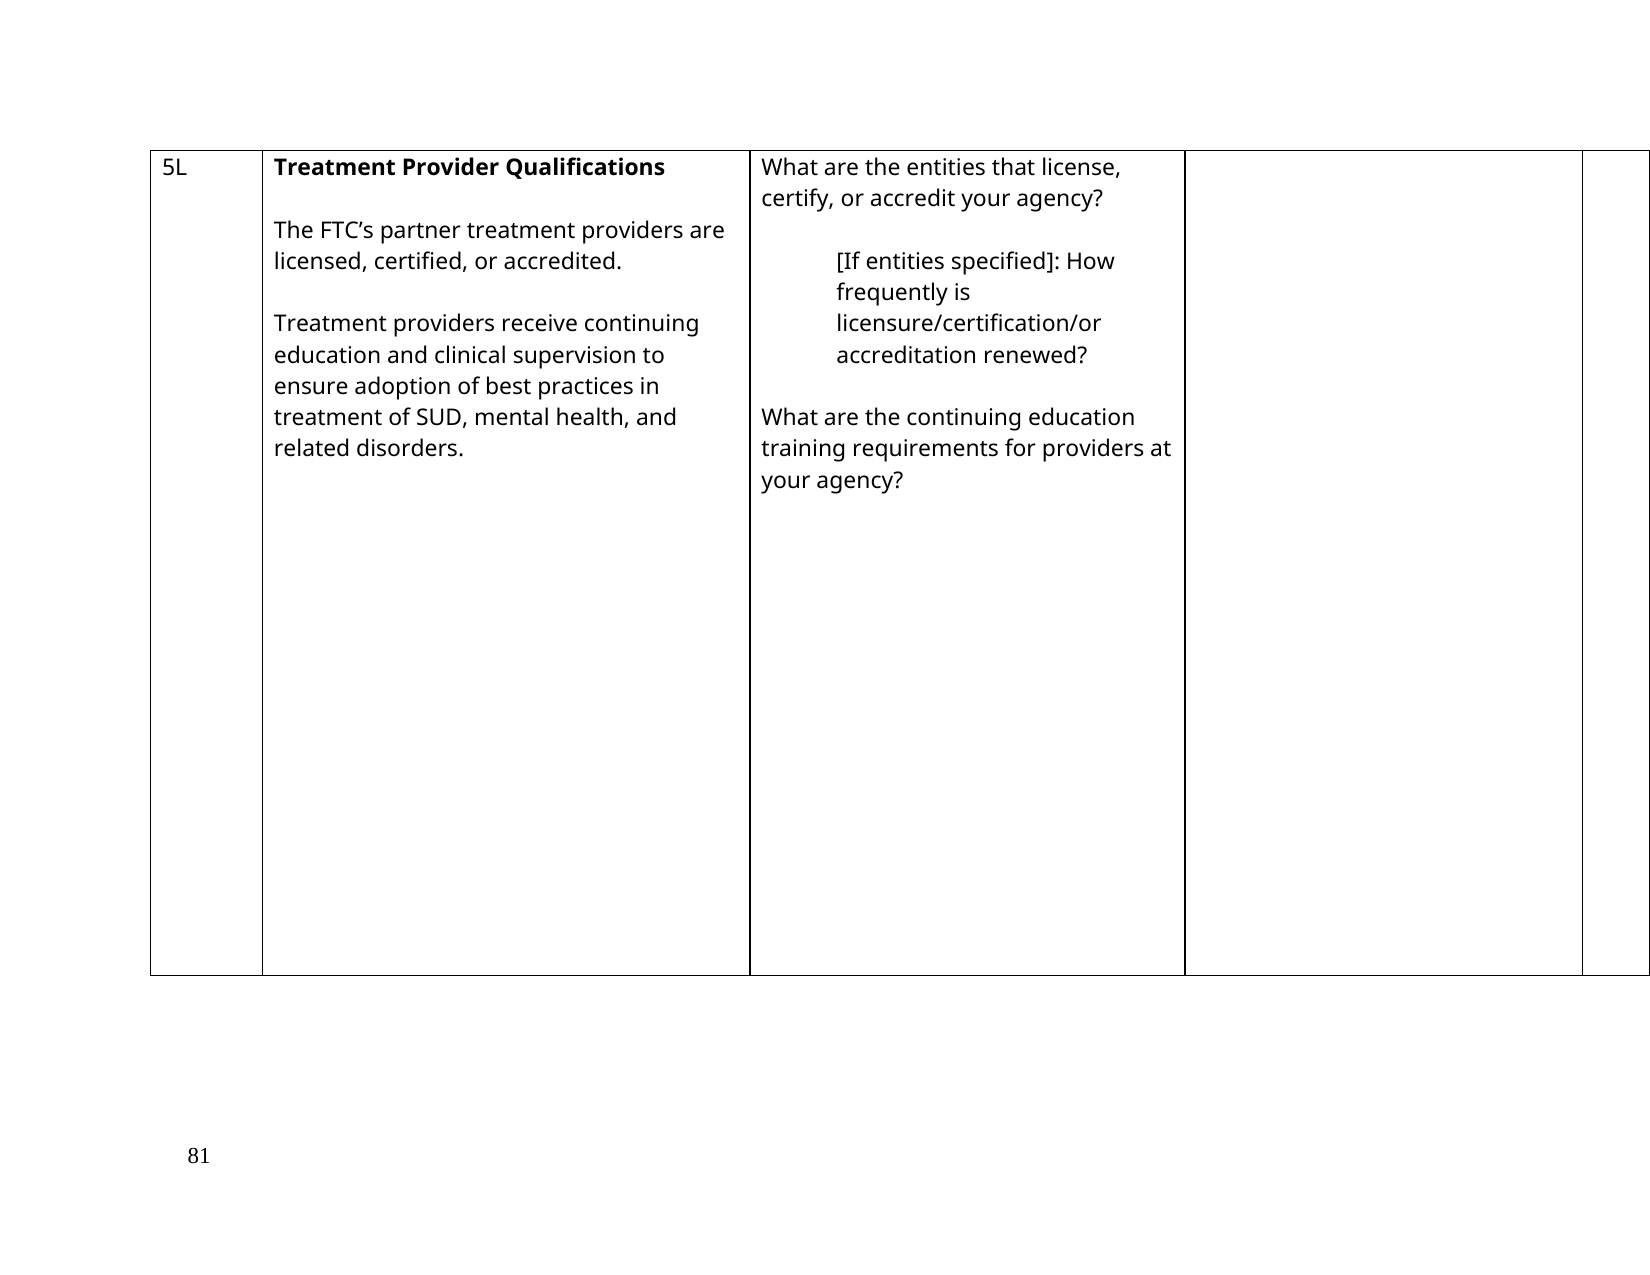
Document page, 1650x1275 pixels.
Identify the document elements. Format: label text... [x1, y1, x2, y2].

table_cell Treatment Provider Qualifications The FTC’s partner treatment providers are licensed, certified, or accredited. Treatment providers receive continuing education and clinical supervision to ensure adoption of best practices in treatment of SUD, mental health, and related disorders. [263, 151, 749, 975]
table_cell [1186, 151, 1582, 975]
table_cell [1583, 151, 1649, 975]
table_cell 5L [151, 151, 262, 975]
table_cell What are the entities that license, certify, or accredit your agency? [If entities specified]: How frequently is licensure/certification/or accreditation renewed? What are the continuing education training requirements for providers at your agency? [751, 151, 1184, 975]
